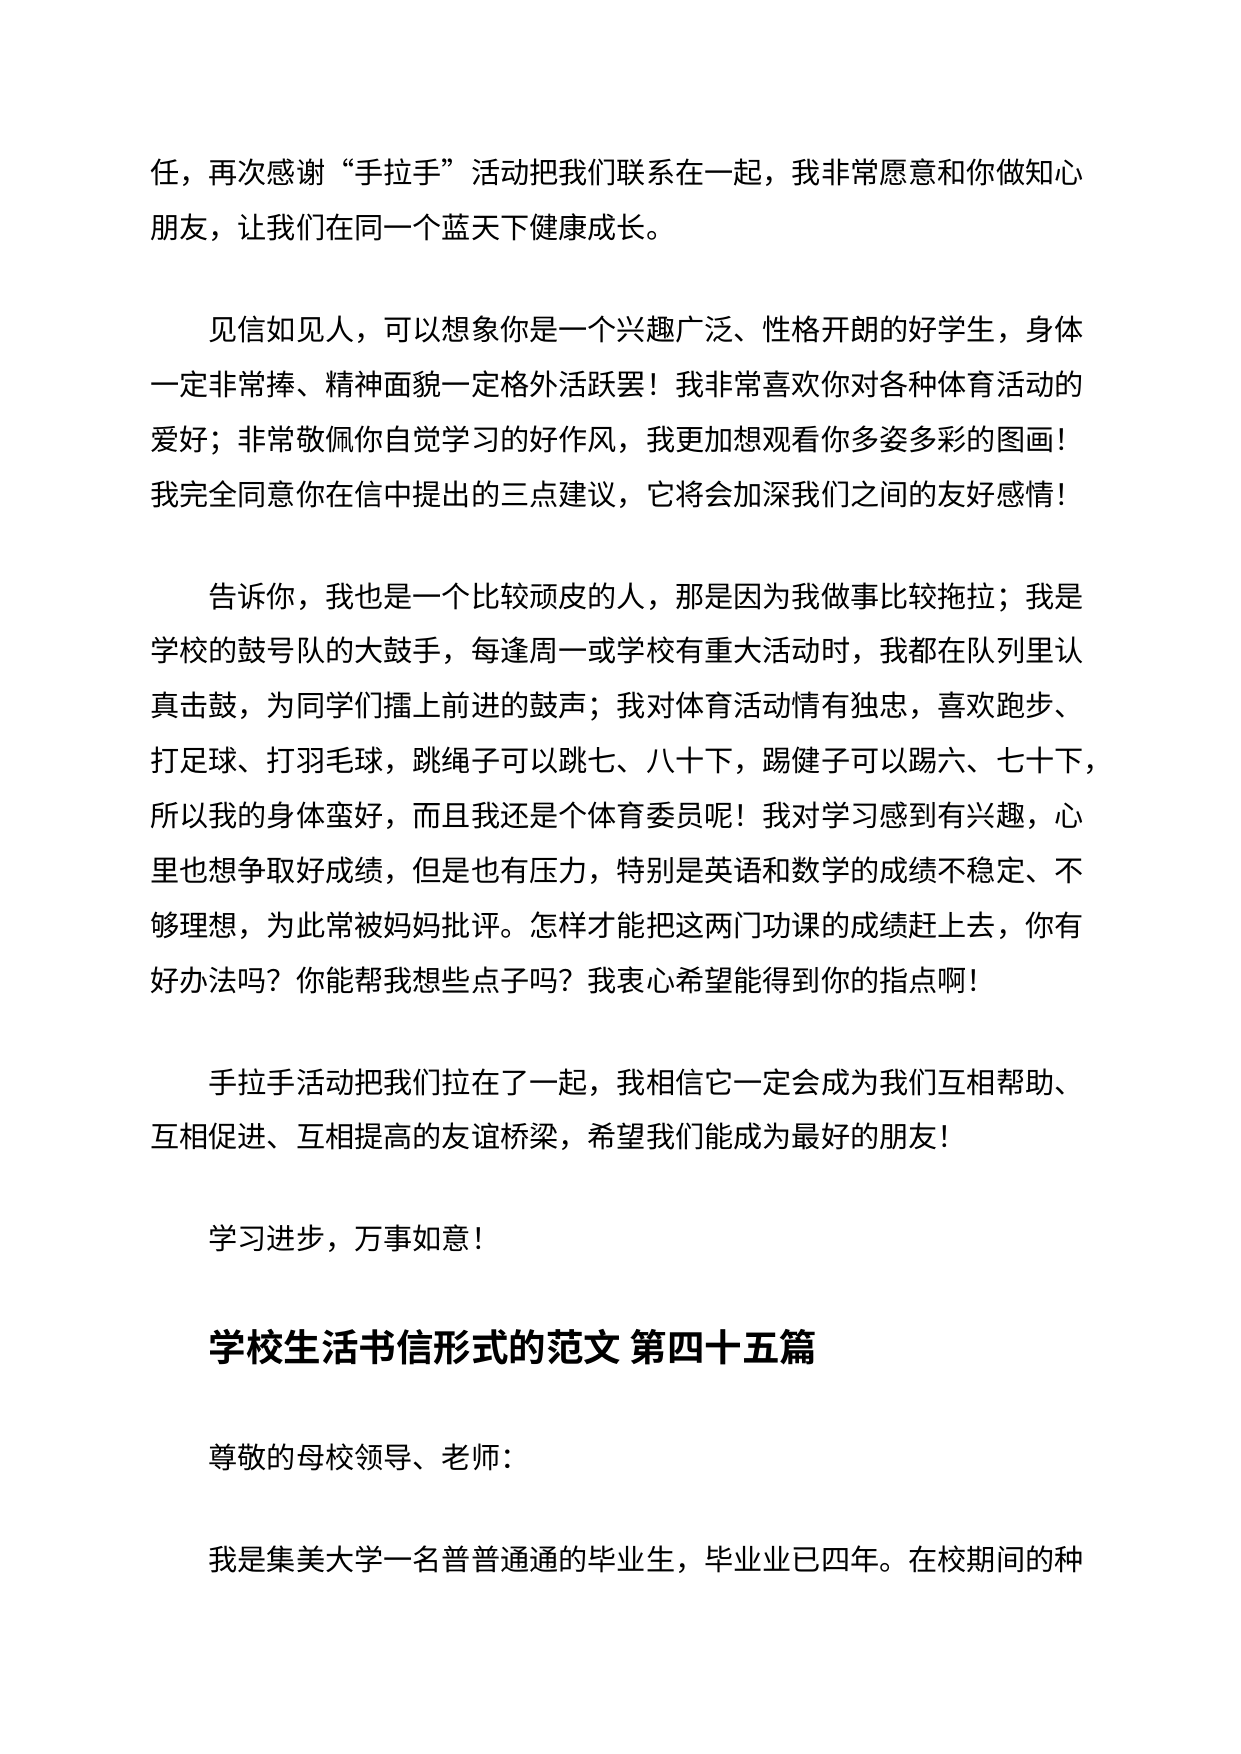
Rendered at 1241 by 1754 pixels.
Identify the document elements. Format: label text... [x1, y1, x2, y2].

text 手拉手活动把我们拉在了一起，我相信它一定会成为我们互相帮助、互相促进、互相提高的友谊桥梁，希望我们能成为最好的朋友！ [150, 1059, 1090, 1156]
text 学习进步，万事如意！ [150, 1216, 1090, 1258]
text 告诉你，我也是一个比较顽皮的人，那是因为我做事比较拖拉；我是学校的鼓号队的大鼓手，每逢周一或学校有重大活动时，我都在队列里认真击鼓，为同学们擂上前进的鼓声；我对体育活动情有独忠，喜欢跑步、打足球、打羽毛球，跳绳子可以跳七、八十下，踢健子可以踢六、七十下，所以我的身体蛮好，而且我还是个体育委员呢！我对学习感到有兴趣，心里也想争取好成绩，但是也有压力，特别是英语和数学的成绩不稳定、不够理想，为此常被妈妈批评。怎样才能把这两门功课的成绩赶上去，你有好办法吗？你能帮我想些点子吗？我衷心希望能得到你的指点啊！ [150, 573, 1090, 1000]
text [150, 1537, 1090, 1579]
text 学校生活书信形式的范文 第四十五篇 [150, 1318, 1090, 1372]
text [150, 150, 1090, 247]
text 尊敬的母校领导、老师： [150, 1435, 1090, 1477]
text 见信如见人，可以想象你是一个兴趣广泛、性格开朗的好学生，身体一定非常捧、精神面貌一定格外活跃罢！我非常喜欢你对各种体育活动的爱好；非常敬佩你自觉学习的好作风，我更加想观看你多姿多彩的图画！我完全同意你在信中提出的三点建议，它将会加深我们之间的友好感情！ [150, 307, 1090, 514]
